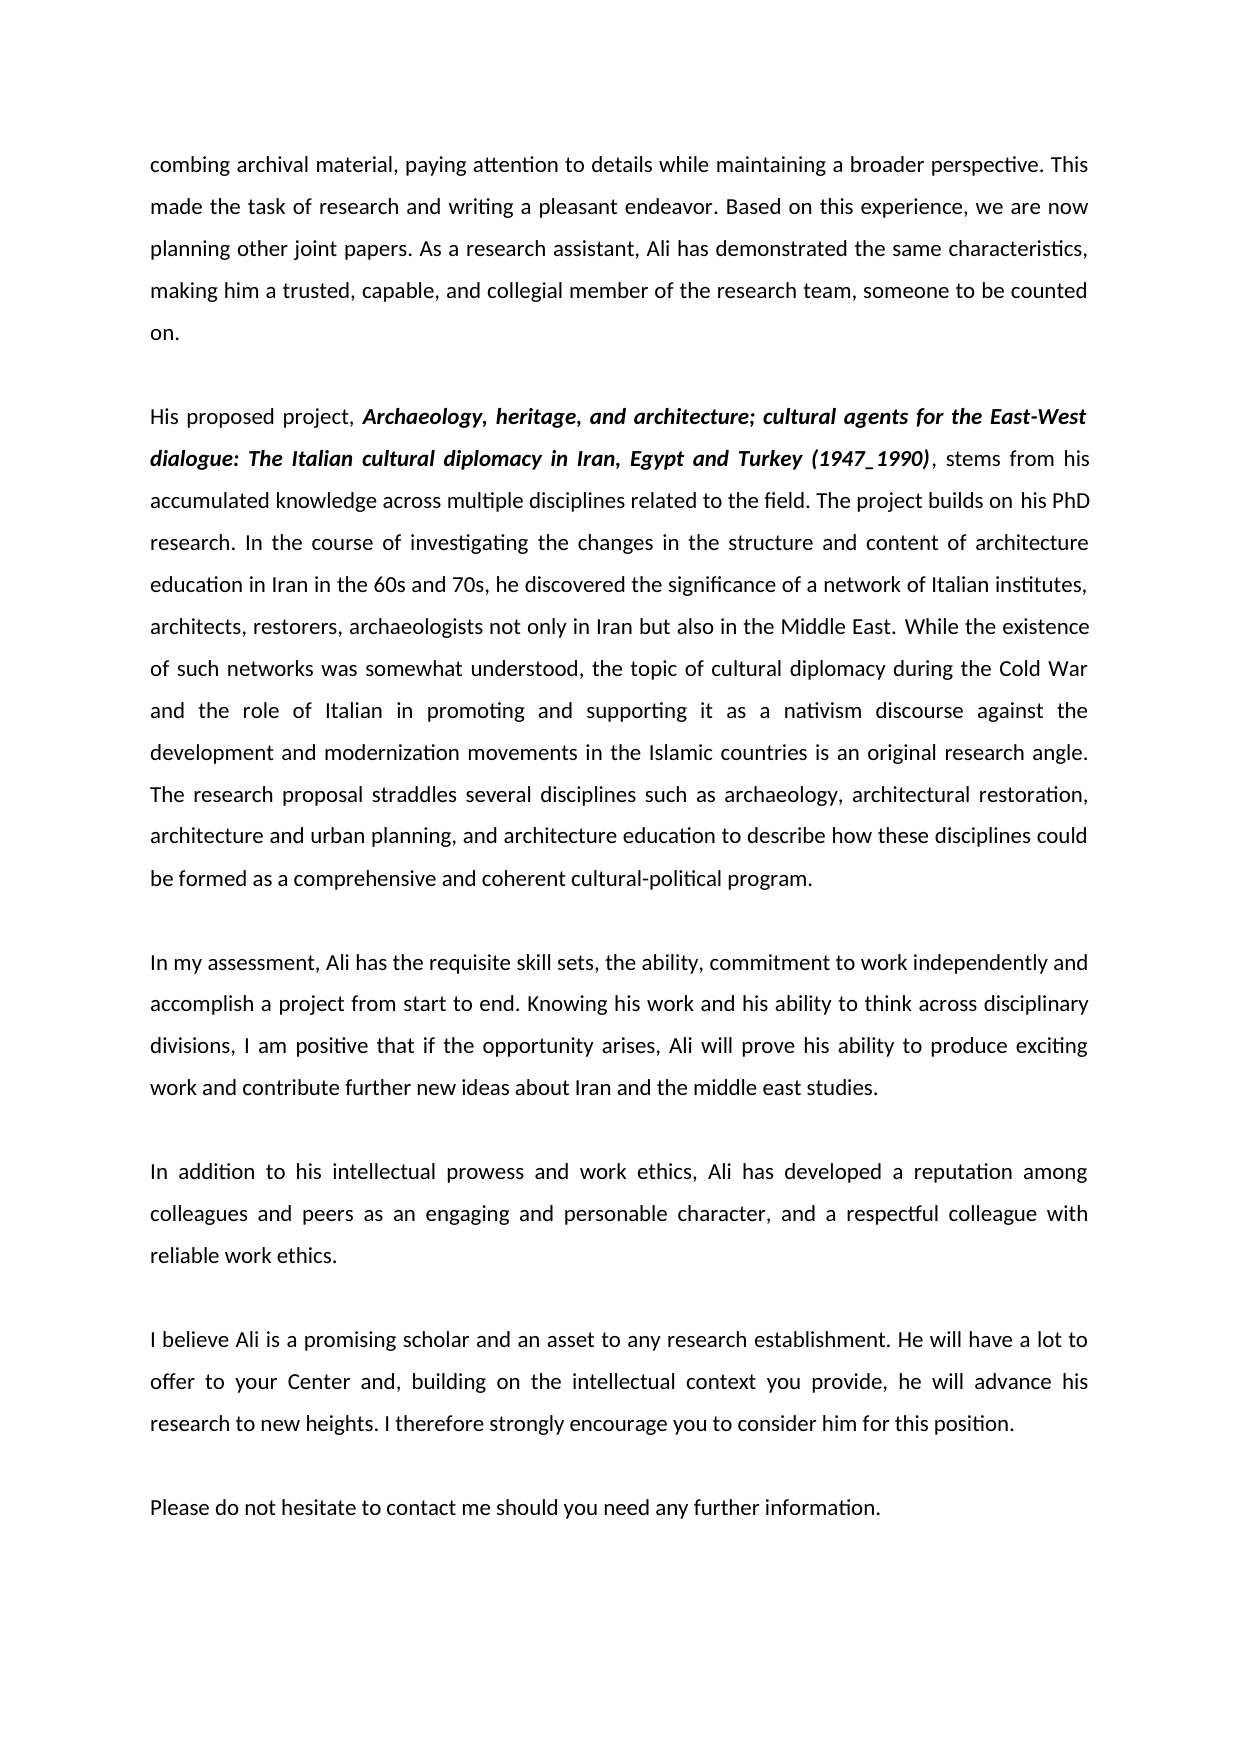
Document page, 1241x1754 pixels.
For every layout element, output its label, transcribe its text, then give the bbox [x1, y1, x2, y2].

text In my assessment, Ali has the requisite skill sets, the ability, commitment to work independently and accomplish a project from start to end. Knowing his work and his ability to think across disciplinary divisions, I am positive that if the opportunity arises, Ali will prove his ability to produce exciting work and contribute further new ideas about Iran and the middle east studies. [150, 948, 1090, 1102]
text In addition to his intellectual prowess and work ethics, Ali has developed a reputation among colleagues and peers as an engaging and personable character, and a respectful colleague with reliable work ethics. [150, 1157, 1090, 1269]
text His proposed project, Archaeology, heritage, and architecture; cultural agents for the East-West dialogue: The Italian cultural diplomacy in Iran, Egypt and Turkey (1947_1990), stems from his accumulated knowledge across multiple disciplines related to the field. The project builds on his PhD research. In the course of investigating the changes in the structure and content of architecture education in Iran in the 60s and 70s, he discovered the significance of a network of Italian institutes, architects, restorers, archaeologists not only in Iran but also in the Middle East. While the existence of such networks was somewhat understood, the topic of cultural diplomacy during the Cold War and the role of Italian in promoting and supporting it as a nativism discourse against the development and modernization movements in the Islamic countries is an original research angle. The research proposal straddles several disciplines such as archaeology, architectural restoration, architecture and urban planning, and architecture education to describe how these disciplines could be formed as a comprehensive and coherent cultural-political program. [150, 402, 1090, 892]
text Please do not hesitate to contact me should you need any further information. [150, 1493, 1090, 1521]
text I believe Ali is a promising scholar and an asset to any research establishment. He will have a lot to offer to your Center and, building on the intellectual context you provide, he will advance his research to new heights. I therefore strongly encourage you to consider him for this position. [150, 1325, 1090, 1437]
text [150, 150, 1090, 346]
